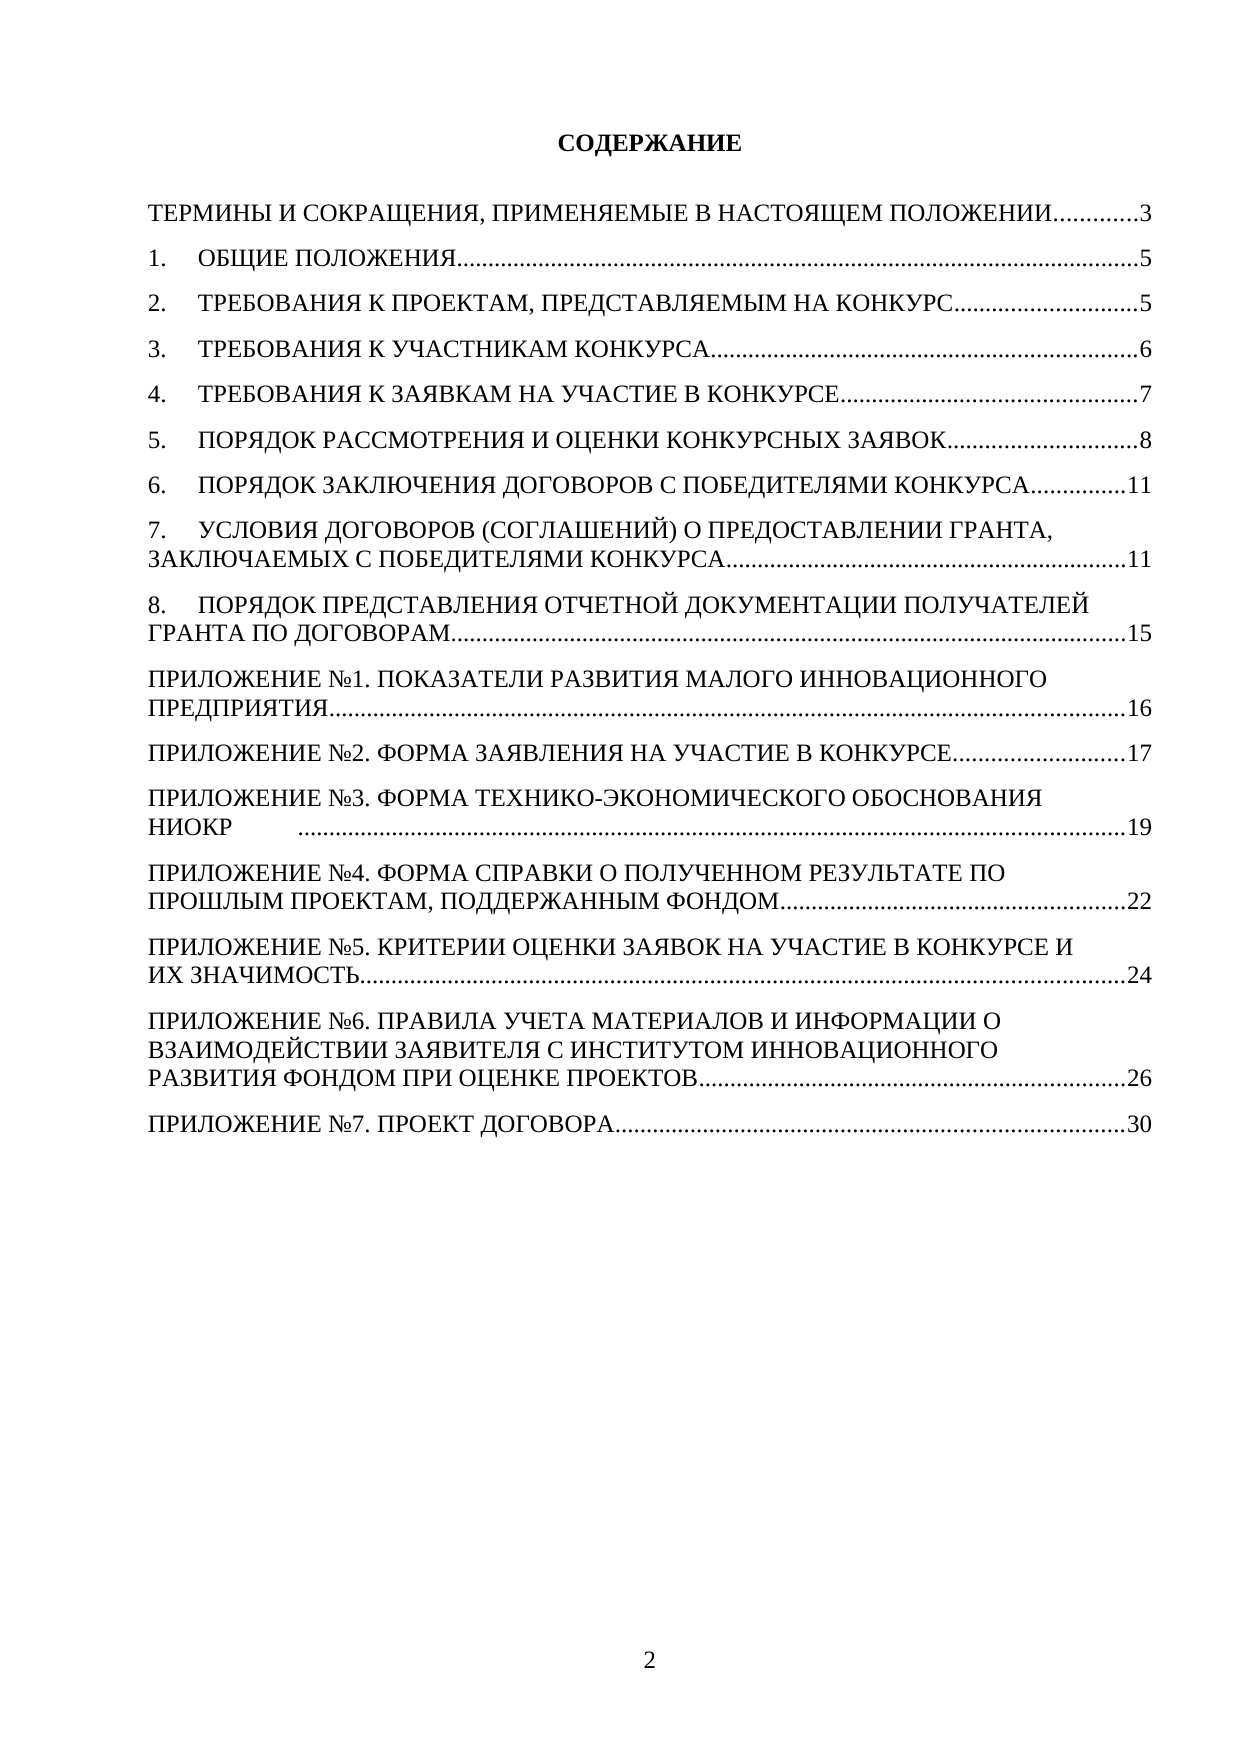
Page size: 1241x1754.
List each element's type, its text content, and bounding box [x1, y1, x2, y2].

text СОДЕРЖАНИЕ [148, 128, 1152, 156]
